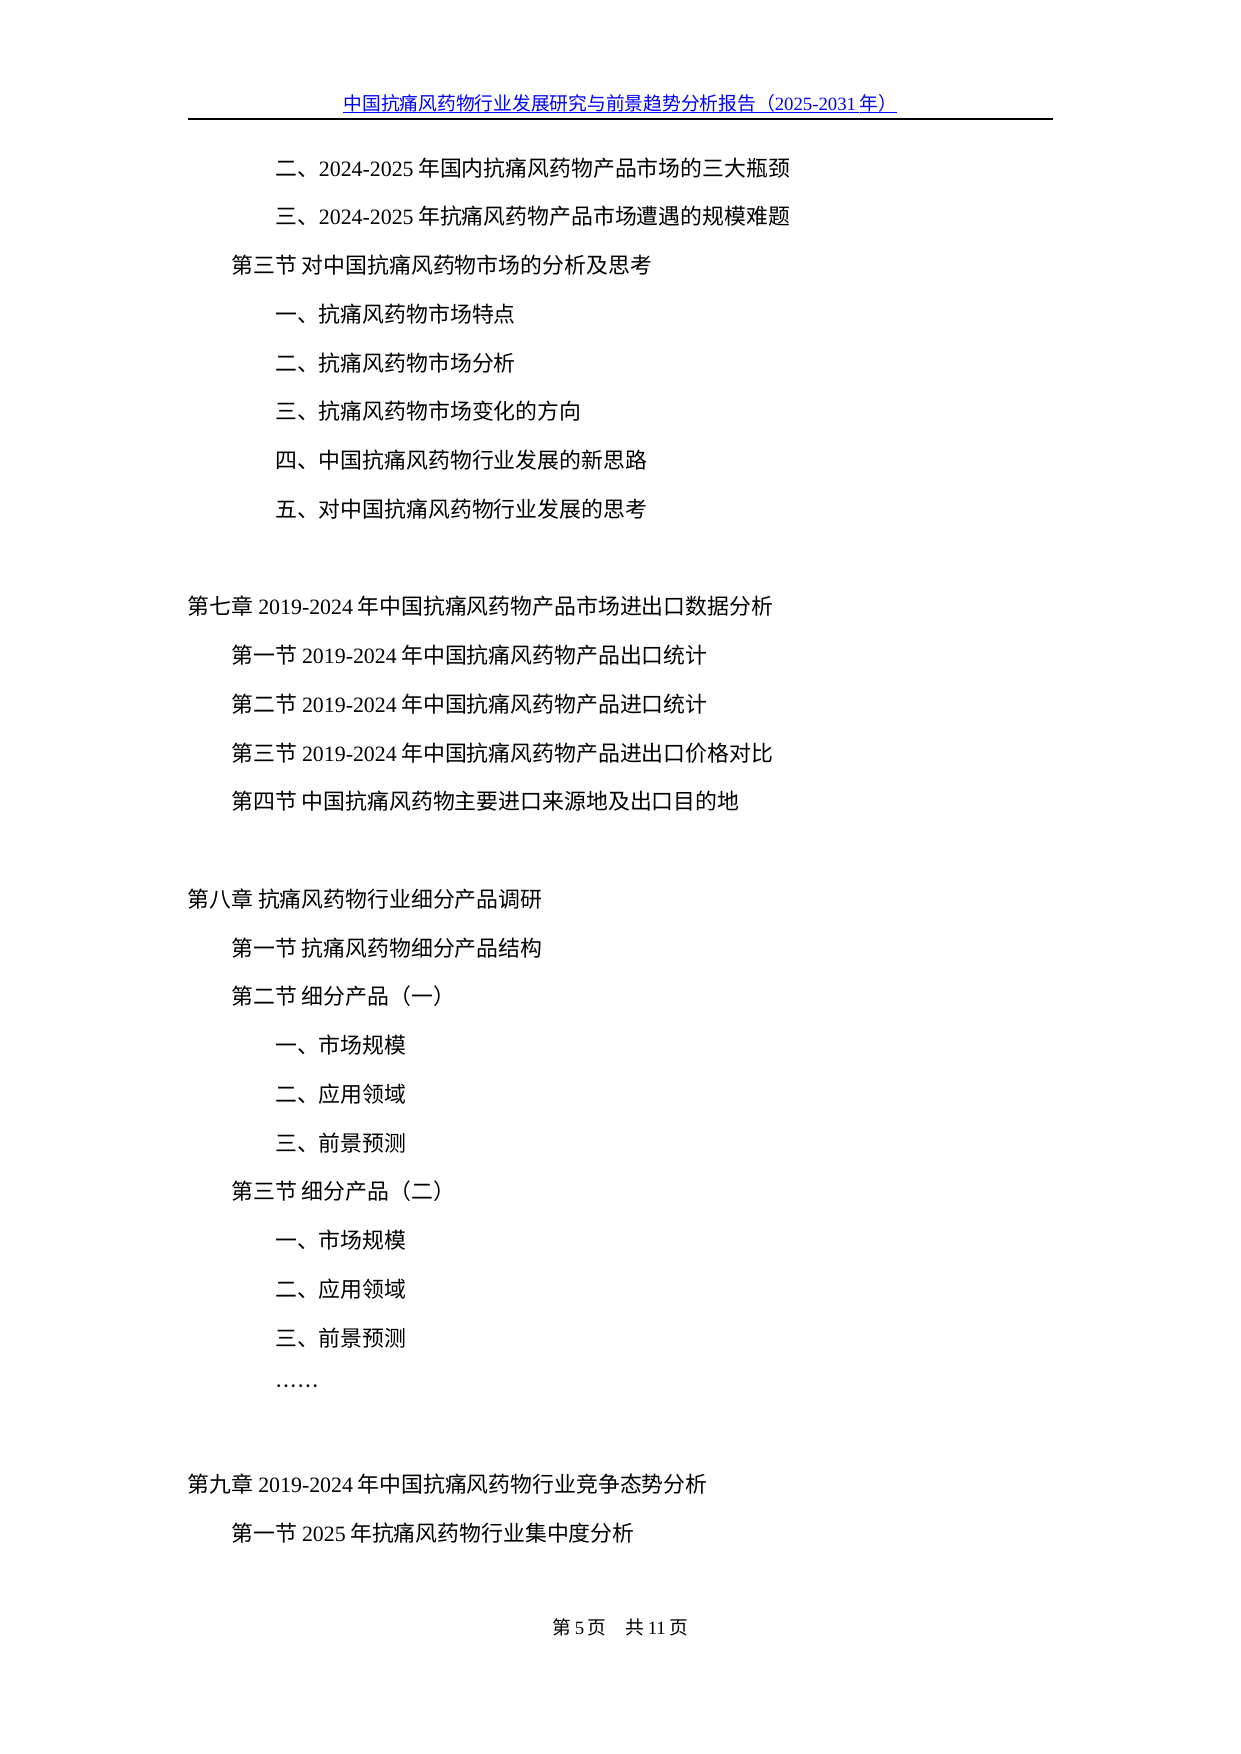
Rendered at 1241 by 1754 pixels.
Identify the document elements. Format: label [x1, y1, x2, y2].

text [187, 150, 1053, 1548]
